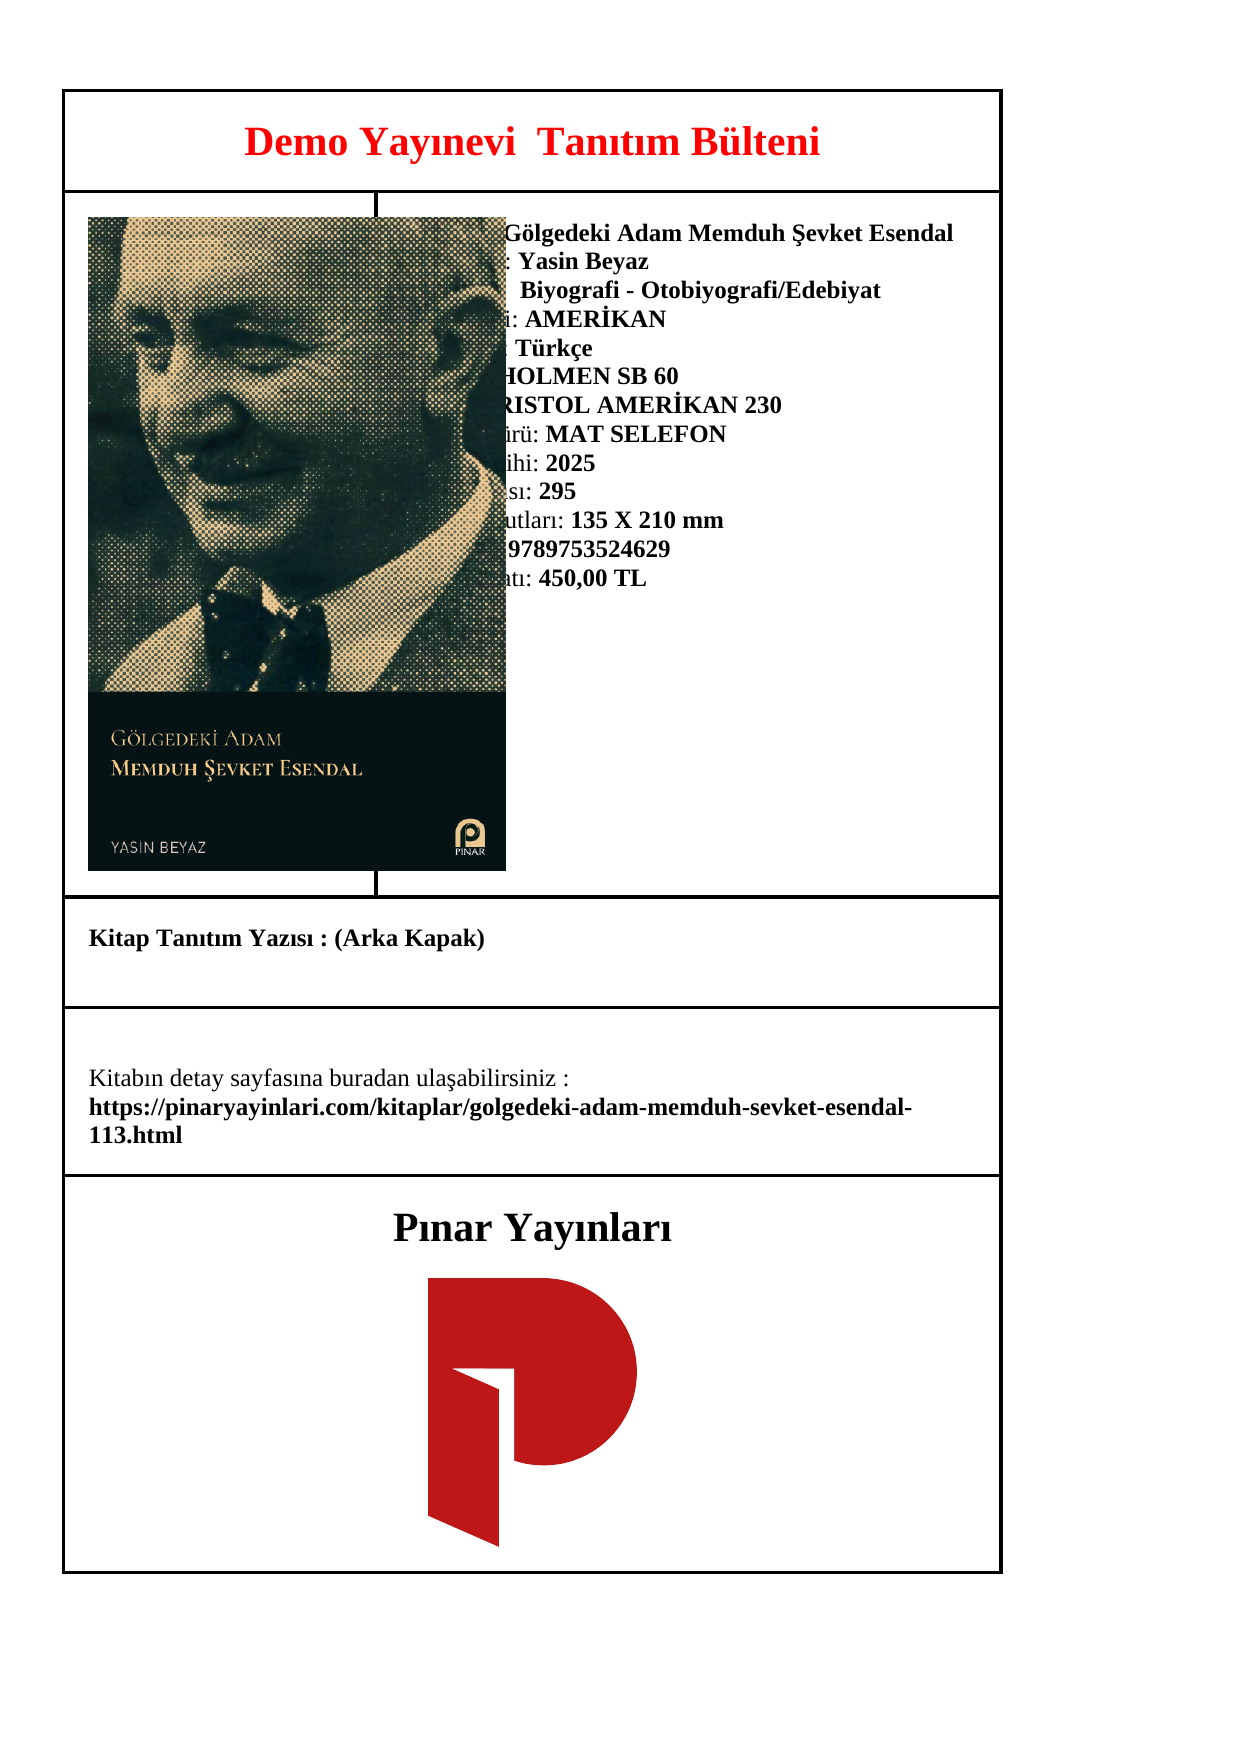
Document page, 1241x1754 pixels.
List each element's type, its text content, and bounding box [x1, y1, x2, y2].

picture [428, 1278, 637, 1547]
table_cell Kitabın detay sayfasına buradan ulaşabilirsiniz : https://pinaryayinlari.com/kitaplar/golgedeki-adam-memduh-sevket-esendal-113.html [65, 1009, 999, 1174]
table_cell [65, 193, 374, 895]
table_cell Kitap Tanıtım Yazısı : (Arka Kapak) [65, 899, 999, 1006]
picture [88, 217, 506, 871]
table_cell Pınar Yayınları [65, 1177, 999, 1571]
table_header Demo Yayınevi Tanıtım Bülteni [65, 92, 999, 189]
table_cell Eser Adı: Gölgedeki Adam Memduh Şevket Esendal Yazar Adı: Yasin Beyaz Tür Serisi: Biyografi - Otobiyografi/Edebiyat Cilt Bilgisi: AMERİKAN Kitap Dili: Türkçe İç Sayfa: HOLMEN SB 60 Kapak: BRISTOL AMERİKAN 230 Selefon Türü: MAT SELEFON Basım Tarihi: 2025 Sayfa Sayısı: 295 Kitap Boyutları: 135 X 210 mm ISBN No: 9789753524629 Etiket Fiyatı: 450,00 TL [378, 193, 999, 895]
